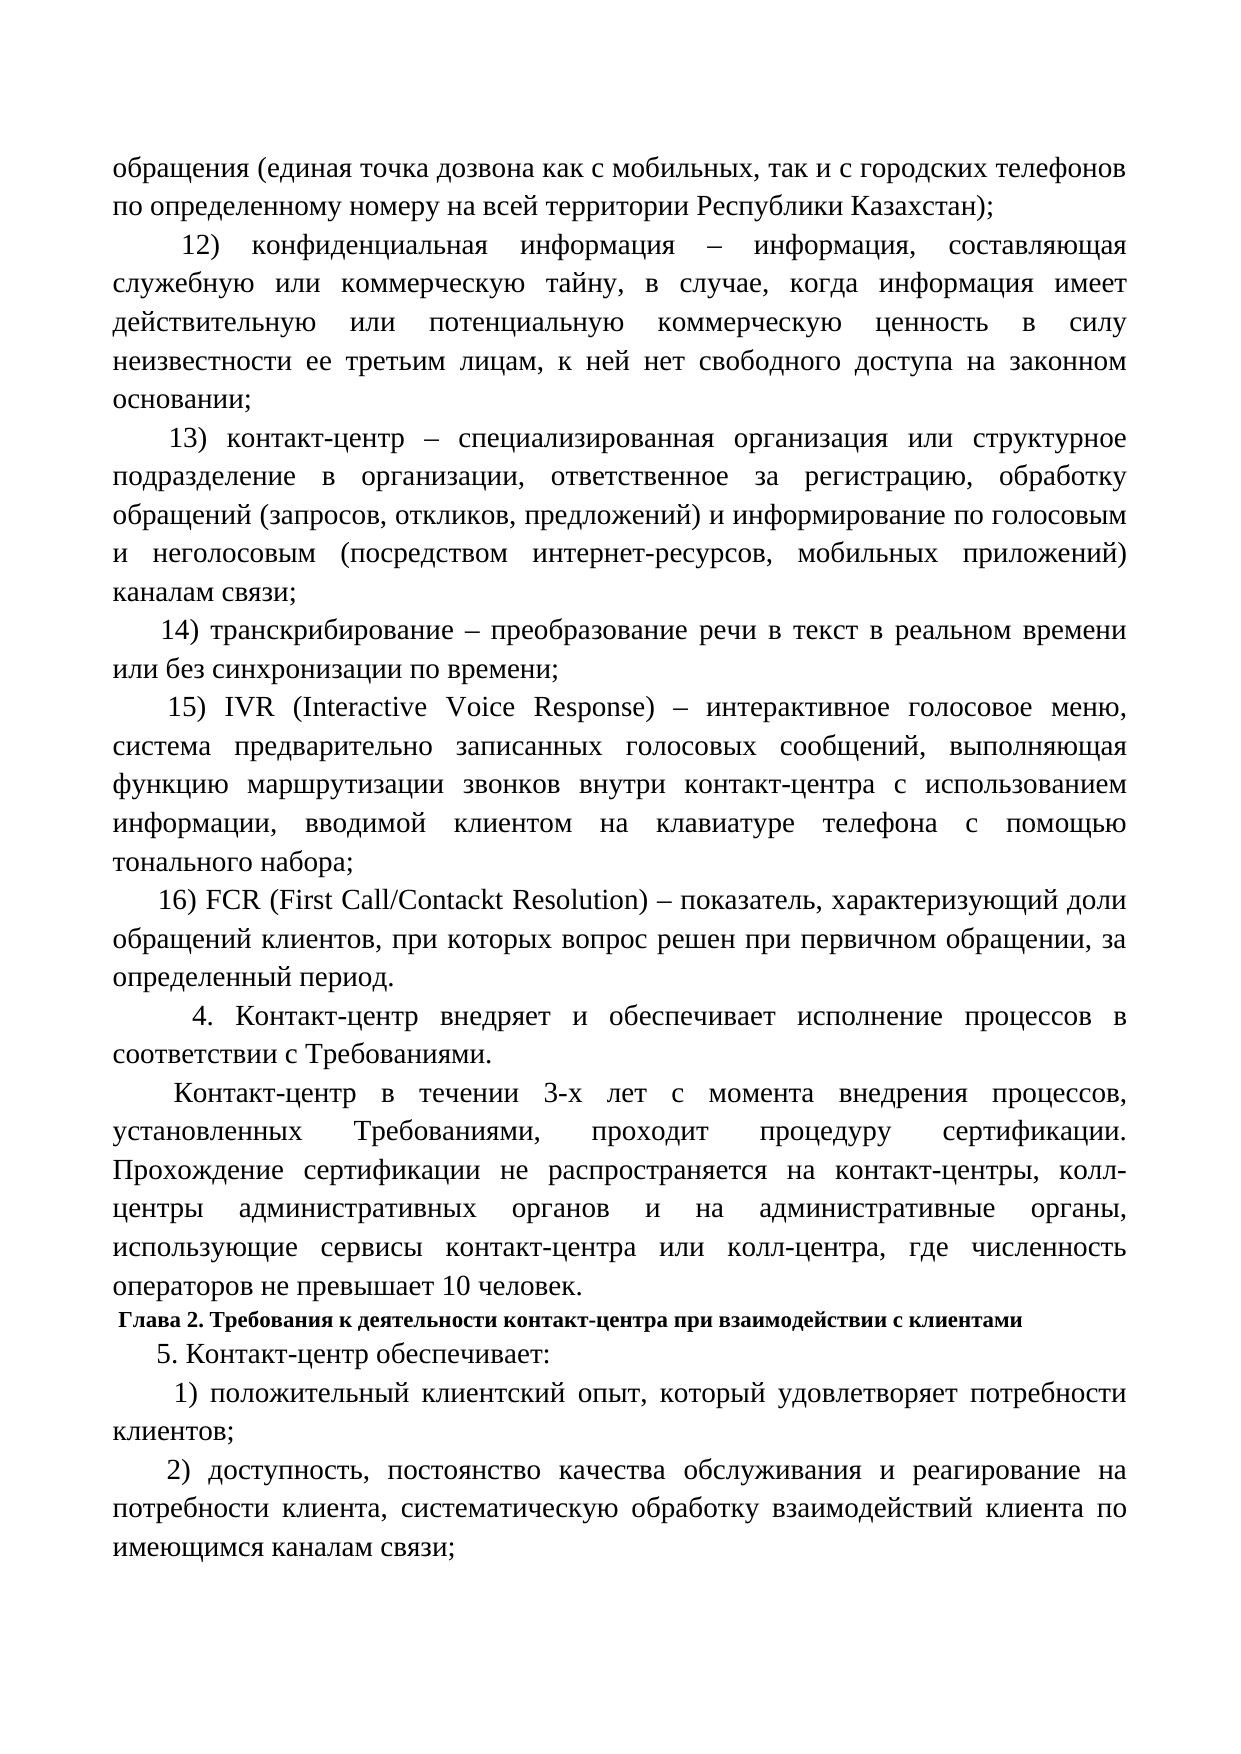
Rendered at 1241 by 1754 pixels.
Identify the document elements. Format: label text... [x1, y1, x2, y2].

text Глава 2. Требования к деятельности контакт-центра при взаимодействии с клиентами [112, 1306, 1128, 1333]
text 4. Контакт-центр внедряет и обеспечивает исполнение процессов в соответствии с Требованиями. [112, 998, 1128, 1070]
text 15) IVR (Interactive Voice Response) – интерактивное голосовое меню, система предварительно записанных голосовых сообщений, выполняющая функцию маршрутизации звонков внутри контакт-центра с использованием информации, вводимой клиентом на клавиатуре телефона с помощью тонального набора; [112, 689, 1128, 877]
text 1) положительный клиентский опыт, который удовлетворяет потребности клиентов; [112, 1375, 1128, 1447]
text 13) контакт-центр – специализированная организация или структурное подразделение в организации, ответственное за регистрацию, обработку обращений (запросов, откликов, предложений) и информирование по голосовым и неголосовым (посредством интернет-ресурсов, мобильных приложений) каналам связи; [112, 420, 1128, 607]
text 16) FCR (First Call/Contackt Resolution) – показатель, характеризующий доли обращений клиентов, при которых вопрос решен при первичном обращении, за определенный период. [112, 882, 1128, 993]
text 12) конфиденциальная информация – информация, составляющая служебную или коммерческую тайну, в случае, когда информация имеет действительную или потенциальную коммерческую ценность в силу неизвестности ее третьим лицам, к ней нет свободного доступа на законном основании; [112, 227, 1128, 415]
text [112, 150, 1128, 222]
text Контакт-центр в течении 3-х лет с момента внедрения процессов, установленных Требованиями, проходит процедуру сертификации. Прохождение сертификации не распространяется на контакт-центры, колл-центры административных органов и на административные органы, использующие сервисы контакт-центра или колл-центра, где численность операторов не превышает 10 человек. [112, 1075, 1128, 1301]
text 5. Контакт-центр обеспечивает: [112, 1336, 1128, 1370]
text 14) транскрибирование – преобразование речи в текст в реальном времени или без синхронизации по времени; [112, 612, 1128, 684]
text 2) доступность, постоянство качества обслуживания и реагирование на потребности клиента, систематическую обработку взаимодействий клиента по имеющимся каналам связи; [112, 1452, 1128, 1563]
